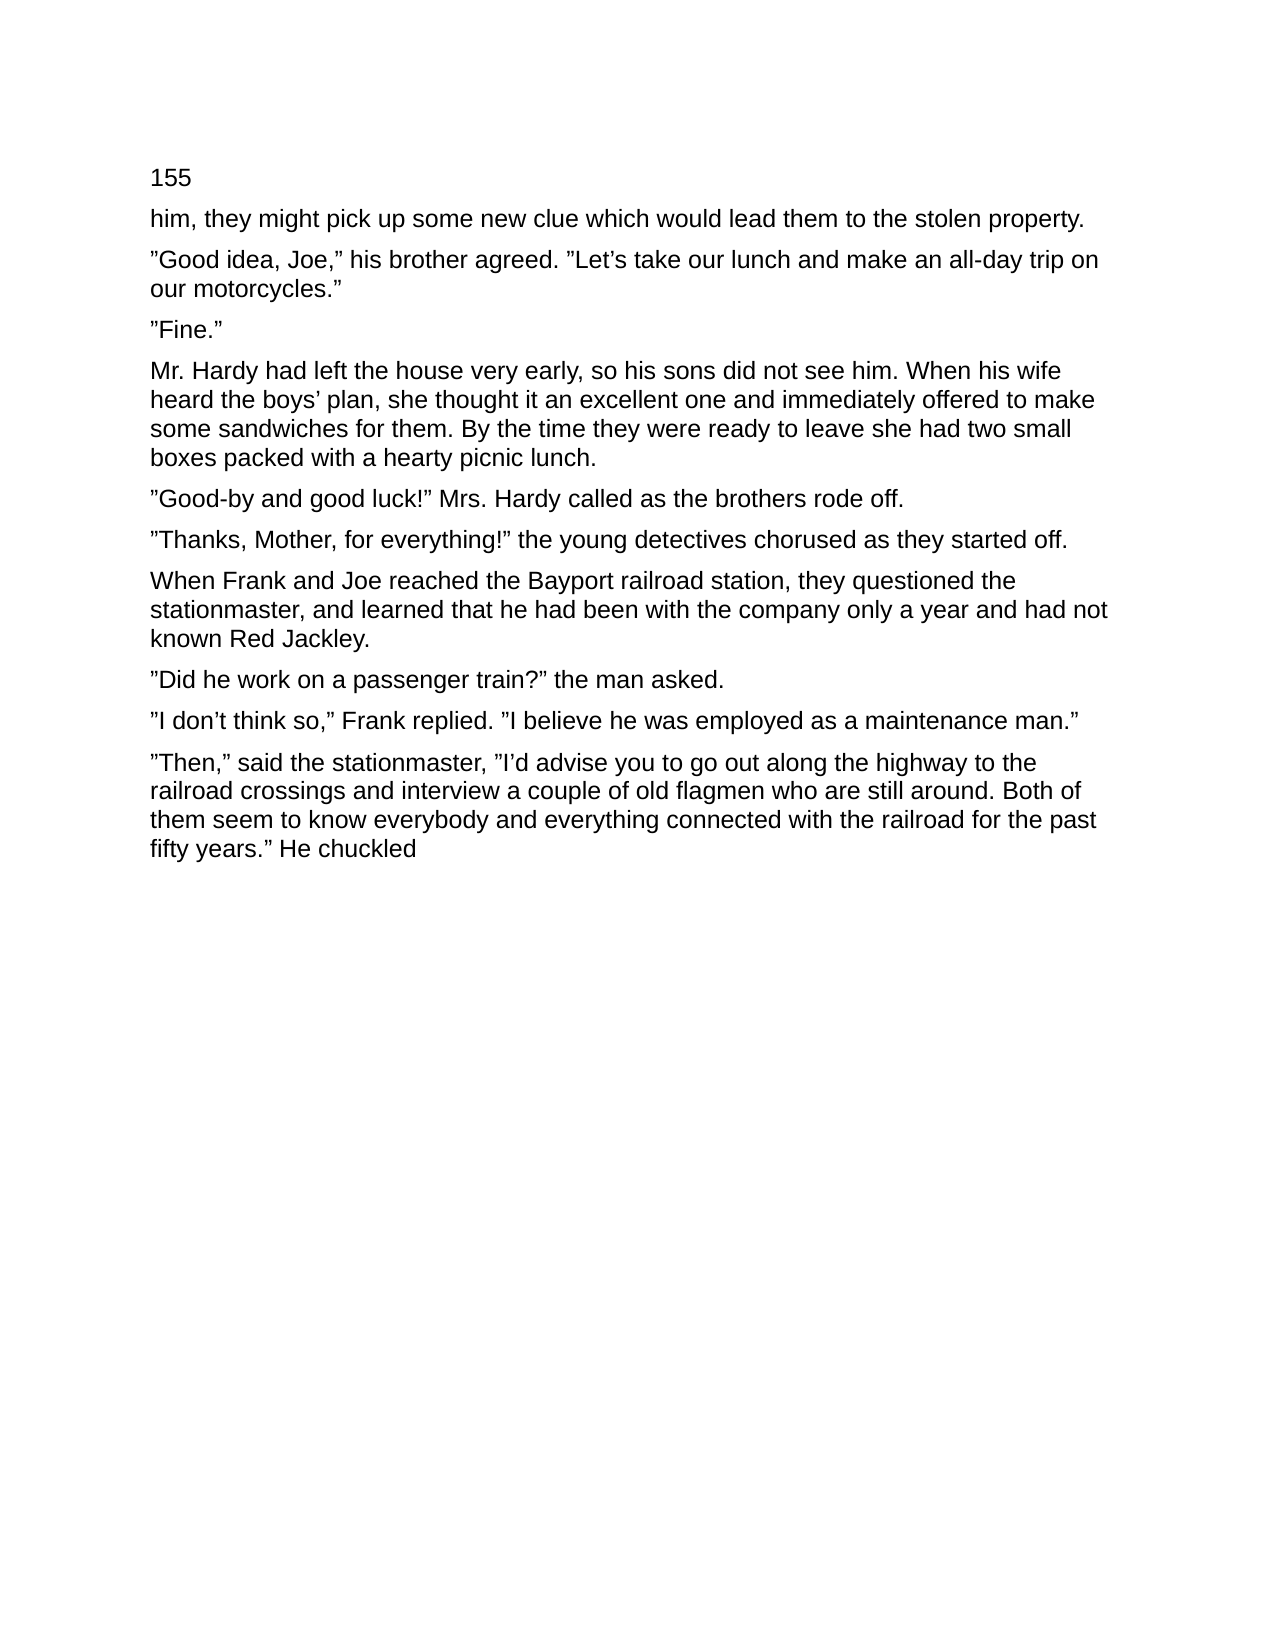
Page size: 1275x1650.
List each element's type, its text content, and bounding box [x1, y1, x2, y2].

text When Frank and Joe reached the Bayport railroad station, they questioned the stationmaster, and learned that he had been with the company only a year and had not known Red Jackley. [150, 566, 1125, 652]
text Mr. Hardy had left the house very early, so his sons did not see him. When his wife heard the boys’ plan, she thought it an excellent one and immediately offered to make some sandwiches for them. By the time they were ready to leave she had two small boxes packed with a hearty picnic lunch. [150, 356, 1125, 471]
text ”Fine.” [150, 315, 1125, 344]
text ”I don’t think so,” Frank replied. ”I believe he was employed as a maintenance man.” [150, 706, 1125, 735]
text ”Good idea, Joe,” his brother agreed. ”Let’s take our lunch and make an all-day trip on our motorcycles.” [150, 245, 1125, 302]
text ”Thanks, Mother, for everything!” the young detectives chorused as they started off. [150, 525, 1125, 554]
text ”Then,” said the stationmaster, ”I’d advise you to go out along the highway to the railroad crossings and interview a couple of old flagmen who are still around. Both of them seem to know everybody and everything connected with the railroad for the past fifty years.” He chuckled [150, 747, 1125, 862]
text ”Good-by and good luck!” Mrs. Hardy called as the brothers rode off. [150, 484, 1125, 512]
text 155 [150, 162, 1125, 191]
text ”Did he work on a passenger train?” the man asked. [150, 665, 1125, 694]
text him, they might pick up some new clue which would lead them to the stolen property. [150, 204, 1125, 232]
